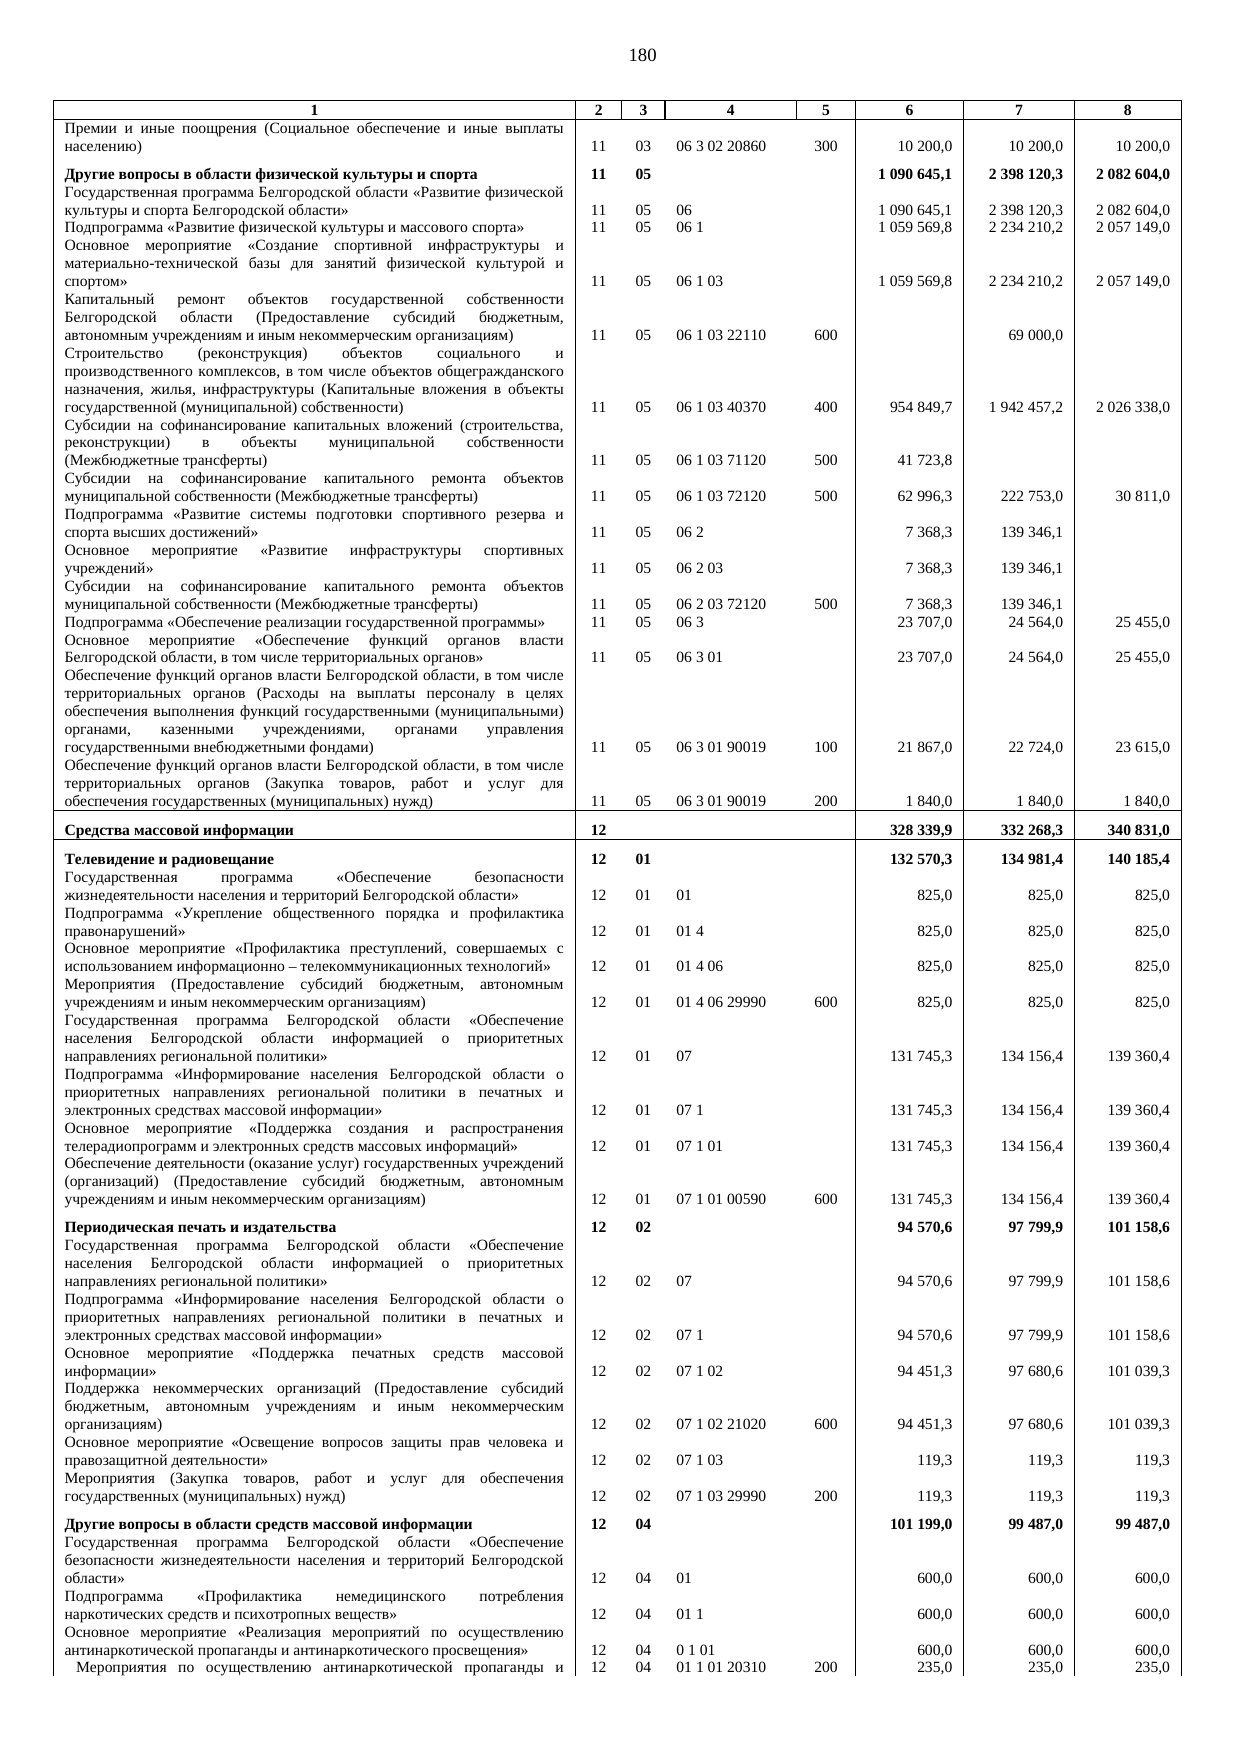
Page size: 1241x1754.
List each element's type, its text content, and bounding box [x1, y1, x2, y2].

table_header 3 [622, 101, 664, 118]
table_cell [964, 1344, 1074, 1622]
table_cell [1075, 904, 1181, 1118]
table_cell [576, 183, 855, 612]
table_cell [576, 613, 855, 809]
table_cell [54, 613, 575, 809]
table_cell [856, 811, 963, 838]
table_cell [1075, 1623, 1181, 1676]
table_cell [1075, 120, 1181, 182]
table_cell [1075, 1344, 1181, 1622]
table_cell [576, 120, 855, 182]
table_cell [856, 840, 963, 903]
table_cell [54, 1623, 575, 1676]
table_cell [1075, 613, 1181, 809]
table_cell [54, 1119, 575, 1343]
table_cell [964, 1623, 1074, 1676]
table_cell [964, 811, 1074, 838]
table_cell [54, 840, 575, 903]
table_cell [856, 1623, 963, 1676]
table_header 8 [1075, 101, 1181, 118]
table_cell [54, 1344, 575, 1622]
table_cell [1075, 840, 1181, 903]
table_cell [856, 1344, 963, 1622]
table_header 4 [666, 101, 796, 118]
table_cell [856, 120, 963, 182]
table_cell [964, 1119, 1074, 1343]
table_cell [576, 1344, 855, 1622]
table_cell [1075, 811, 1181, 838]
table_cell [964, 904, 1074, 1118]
table_header 2 [576, 101, 621, 118]
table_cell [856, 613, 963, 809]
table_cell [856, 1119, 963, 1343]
table_header 1 [54, 101, 575, 118]
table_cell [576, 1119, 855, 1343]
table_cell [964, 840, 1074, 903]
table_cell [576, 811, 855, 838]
table_header 7 [964, 101, 1074, 118]
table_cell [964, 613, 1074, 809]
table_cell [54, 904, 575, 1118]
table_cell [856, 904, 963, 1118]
table_header 5 [797, 101, 855, 118]
table_header 6 [856, 101, 963, 118]
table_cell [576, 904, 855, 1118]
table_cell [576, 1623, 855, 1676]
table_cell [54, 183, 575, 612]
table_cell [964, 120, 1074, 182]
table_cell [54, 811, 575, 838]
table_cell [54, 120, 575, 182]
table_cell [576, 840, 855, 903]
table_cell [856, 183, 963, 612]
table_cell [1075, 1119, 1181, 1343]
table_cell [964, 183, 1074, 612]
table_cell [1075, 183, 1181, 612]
